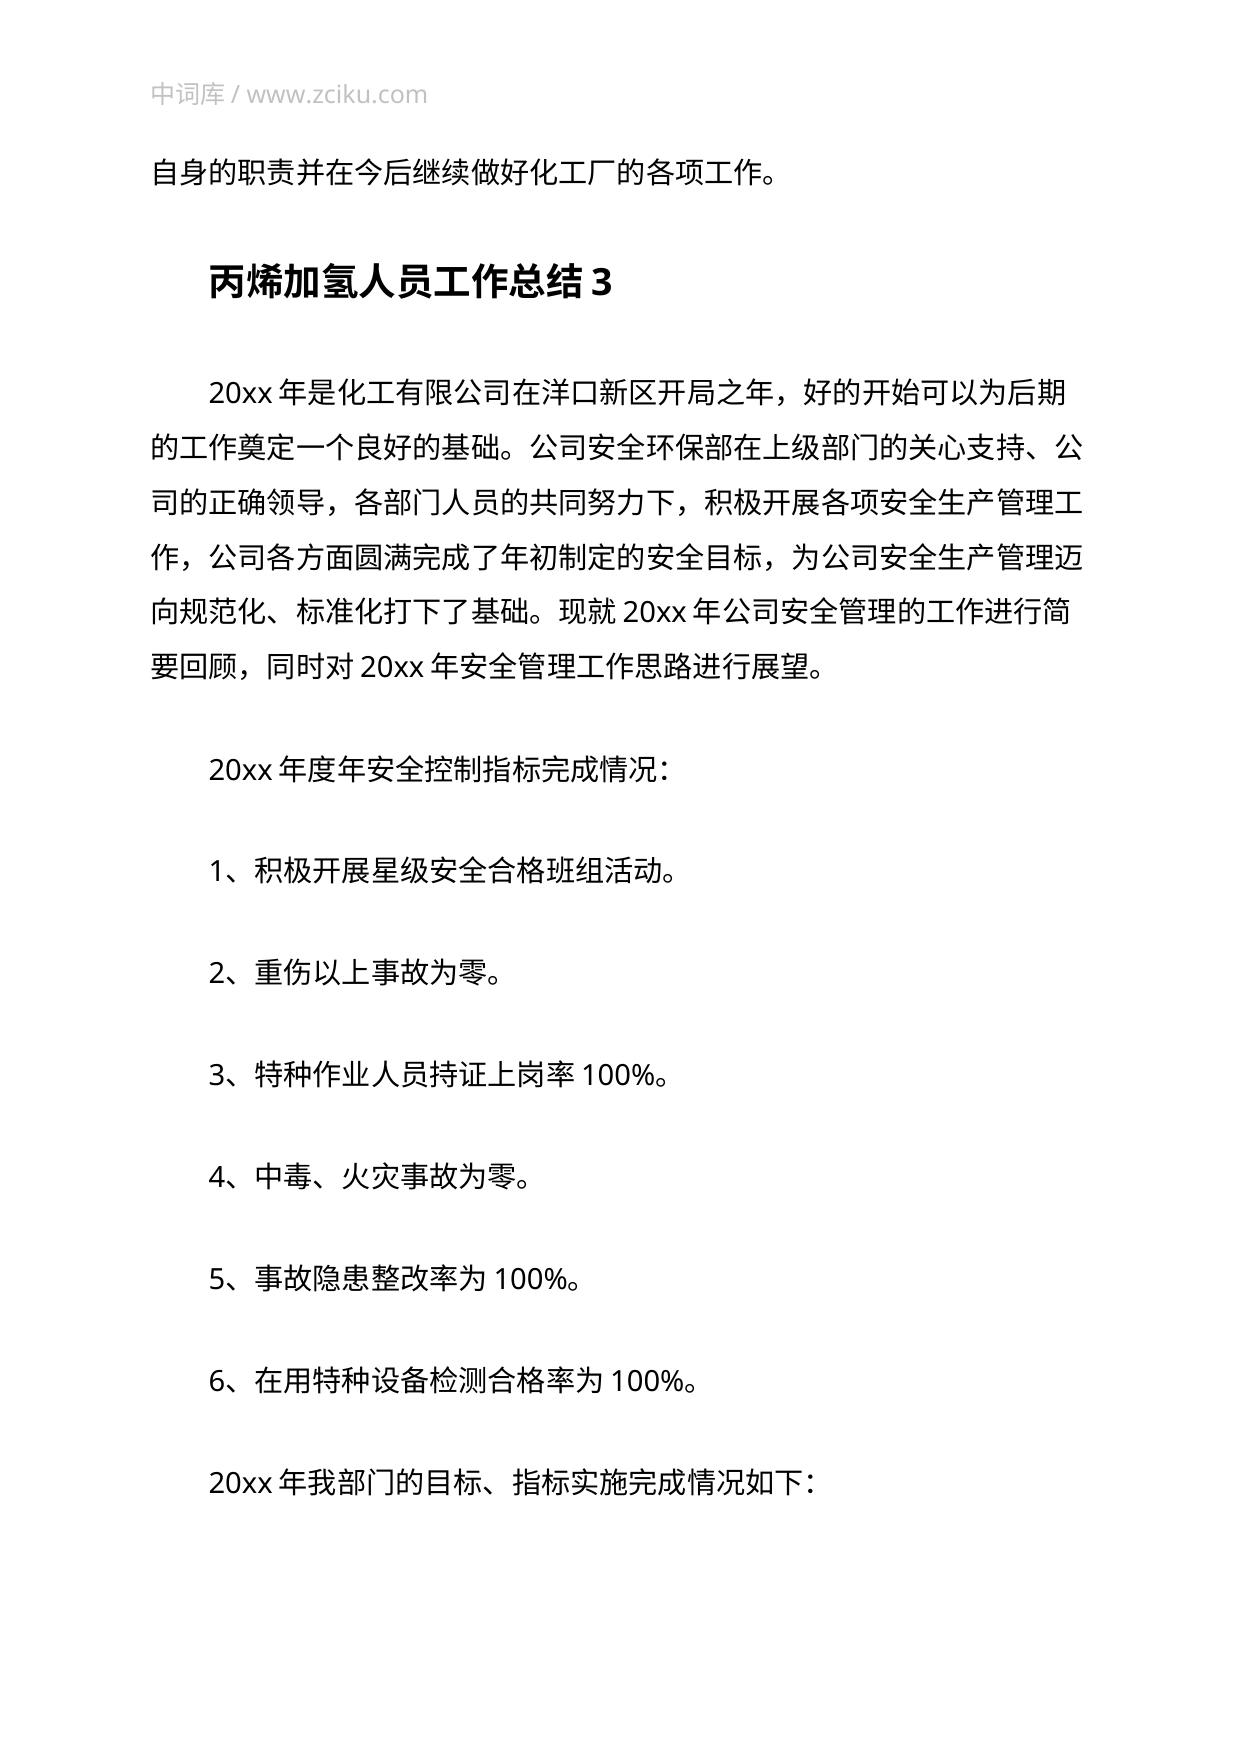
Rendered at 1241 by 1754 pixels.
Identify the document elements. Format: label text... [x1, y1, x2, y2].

text 20xx年我部门的目标、指标实施完成情况如下： [150, 1460, 1090, 1502]
text 2、重伤以上事故为零。 [150, 950, 1090, 992]
text 20xx年是化工有限公司在洋口新区开局之年，好的开始可以为后期的工作奠定一个良好的基础。公司安全环保部在上级部门的关心支持、公司的正确领导，各部门人员的共同努力下，积极开展各项安全生产管理工作，公司各方面圆满完成了年初制定的安全目标，为公司安全生产管理迈向规范化、标准化打下了基础。现就20xx年公司安全管理的工作进行简要回顾，同时对20xx年安全管理工作思路进行展望。 [150, 369, 1090, 686]
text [150, 150, 1090, 192]
text 5、事故隐患整改率为100%。 [150, 1256, 1090, 1298]
text 3、特种作业人员持证上岗率100%。 [150, 1052, 1090, 1094]
text 丙烯加氢人员工作总结3 [150, 252, 1090, 306]
text 6、在用特种设备检测合格率为100%。 [150, 1358, 1090, 1400]
text 1、积极开展星级安全合格班组活动。 [150, 848, 1090, 890]
text 20xx年度年安全控制指标完成情况： [150, 746, 1090, 788]
text 4、中毒、火灾事故为零。 [150, 1154, 1090, 1196]
